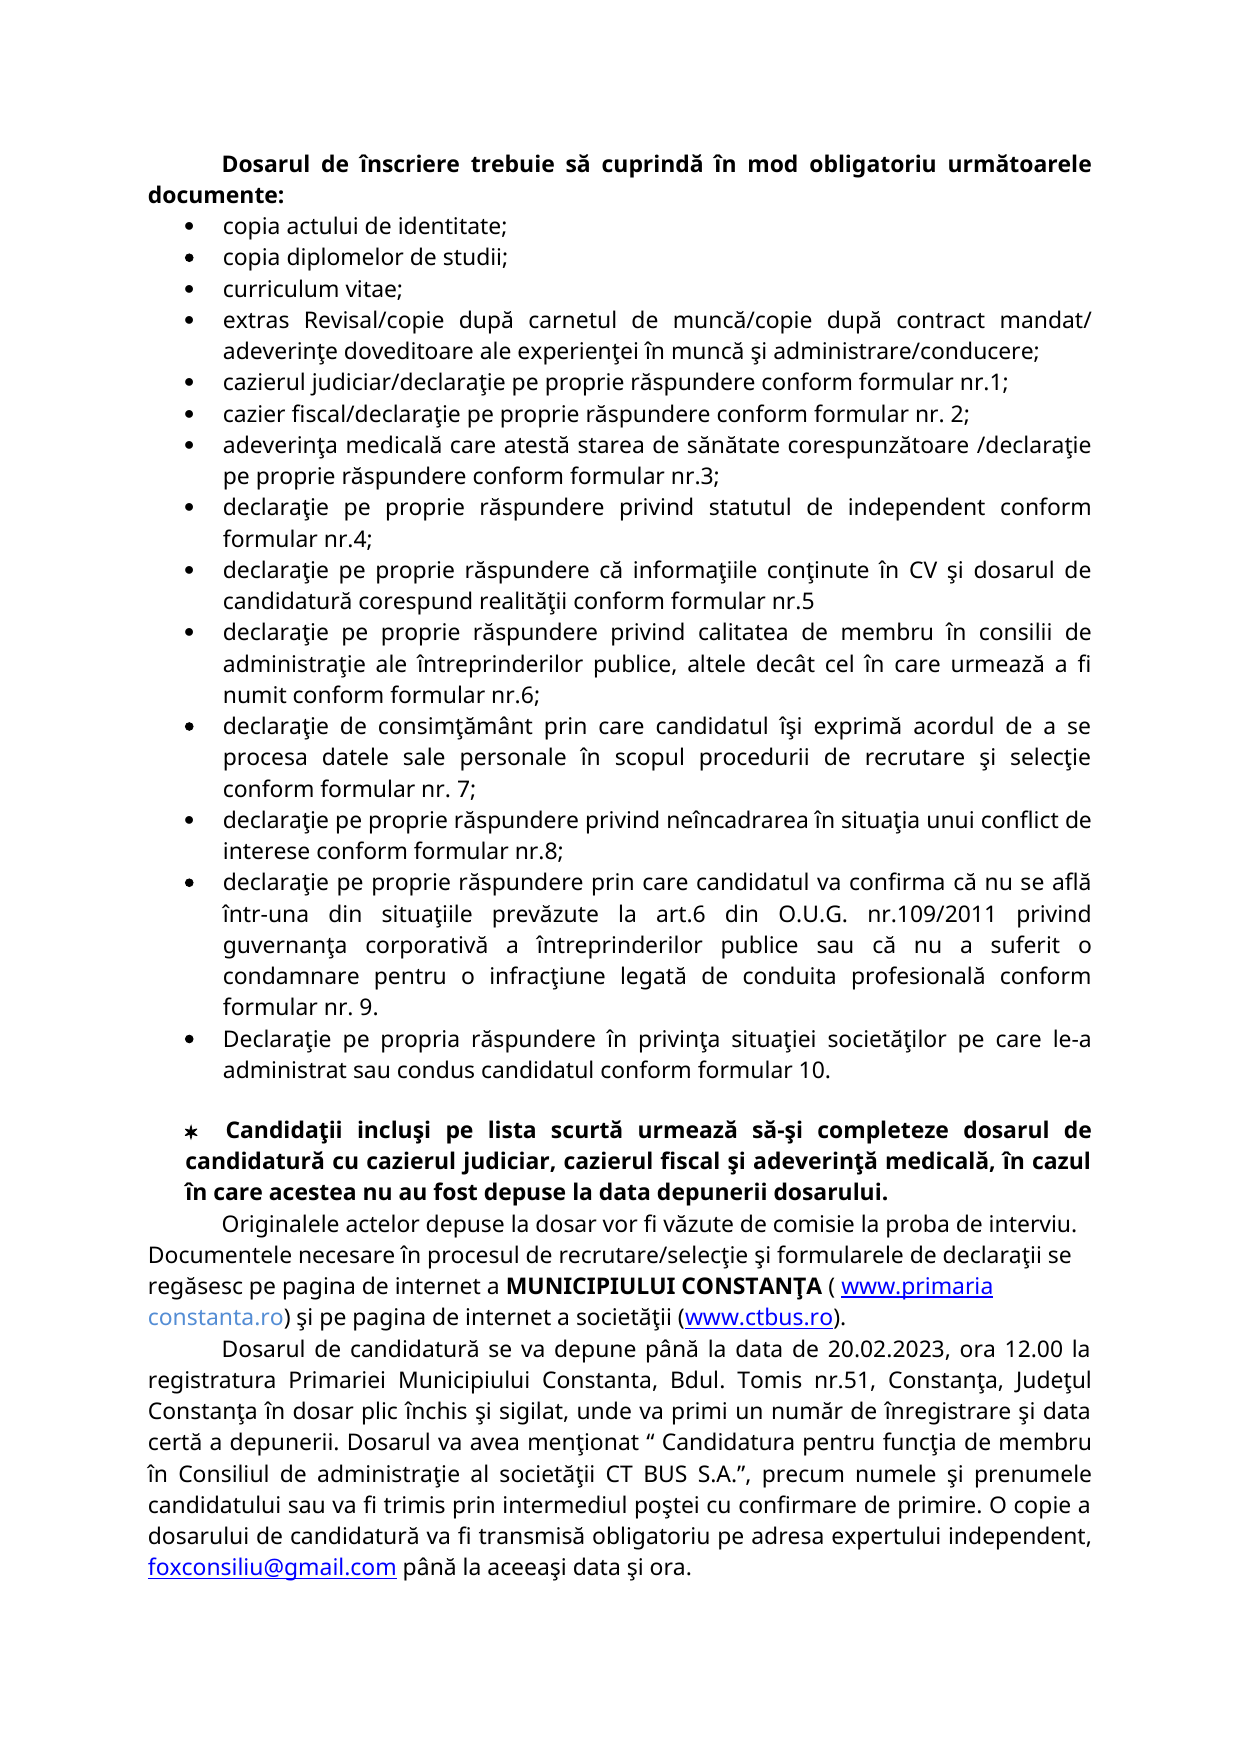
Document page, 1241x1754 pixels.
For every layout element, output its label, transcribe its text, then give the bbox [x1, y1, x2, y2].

list extras Revisal/copie după carnetul de muncă/copie după contract mandat/ adeverinţe doveditoare ale experienţei în muncă şi administrare/conducere; [185, 304, 1093, 366]
list declaraţie pe proprie răspundere privind calitatea de membru în consilii de administraţie ale întreprinderilor publice, altele decât cel în care urmează a fi numit conform formular nr.6; [185, 616, 1093, 710]
list Declaraţie pe propria răspundere în privinţa situaţiei societăţilor pe care le-a administrat sau condus candidatul conform formular 10. [185, 1023, 1093, 1085]
list cazier fiscal/declaraţie pe proprie răspundere conform formular nr. 2; [185, 398, 1093, 429]
text Dosarul de înscriere trebuie să cuprindă în mod obligatoriu următoarele documente: [148, 148, 1093, 210]
list adeverinţa medicală care atestă starea de sănătate corespunzătoare /declaraţie pe proprie răspundere conform formular nr.3; [185, 429, 1093, 491]
text Candidaţii incluşi pe lista scurtă urmează să-şi completeze dosarul de candidatură cu cazierul judiciar, cazierul fiscal şi adeverinţă medicală, în cazul în care acestea nu au fost depuse la data depunerii dosarului. [185, 1114, 1093, 1208]
list declaraţie de consimţământ prin care candidatul îşi exprimă acordul de a se procesa datele sale personale în scopul procedurii de recrutare şi selecţie conform formular nr. 7; [185, 710, 1093, 804]
list copia diplomelor de studii; [185, 241, 1093, 273]
list copia actului de identitate; [185, 210, 1093, 241]
text Dosarul de candidatură se va depune până la data de 20.02.2023, ora 12.00 la registratura Primariei Municipiului Constanta, Bdul. Tomis nr.51, Constanţa, Judeţul Constanţa în dosar plic închis şi sigilat, unde va primi un număr de înregistrare şi data certă a depunerii. Dosarul va avea menţionat “ Candidatura pentru funcţia de membru în Consiliul de administraţie al societăţii CT BUS S.A.”, precum numele şi prenumele candidatului sau va fi trimis prin intermediul poştei cu confirmare de primire. O copie a dosarului de candidatură va fi transmisă obligatoriu pe adresa expertului independent, foxconsiliu@gmail.com până la aceeaşi data şi ora. [148, 1333, 1093, 1583]
list declaraţie pe proprie răspundere privind neîncadrarea în situaţia unui conflict de interese conform formular nr.8; [185, 804, 1093, 866]
list cazierul judiciar/declaraţie pe proprie răspundere conform formular nr.1; [185, 366, 1093, 398]
list declaraţie pe proprie răspundere prin care candidatul va confirma că nu se află într-una din situaţiile prevăzute la art.6 din O.U.G. nr.109/2011 privind guvernanţa corporativă a întreprinderilor publice sau că nu a suferit o condamnare pentru o infracţiune legată de conduita profesională conform formular nr. 9. [185, 866, 1093, 1023]
list curriculum vitae; [185, 273, 1093, 304]
list declaraţie pe proprie răspundere privind statutul de independent conform formular nr.4; [185, 491, 1093, 554]
text Documentele necesare în procesul de recrutare/selecţie şi formularele de declaraţii se regăsesc pe pagina de internet a MUNICIPIULUI CONSTANŢA ( www.primaria constanta.ro) şi pe pagina de internet a societăţii (www.ctbus.ro). [148, 1239, 1093, 1333]
text Originalele actelor depuse la dosar vor fi văzute de comisie la proba de interviu. [148, 1208, 1093, 1239]
list declaraţie pe proprie răspundere că informaţiile conţinute în CV şi dosarul de candidatură corespund realităţii conform formular nr.5 [185, 554, 1093, 616]
